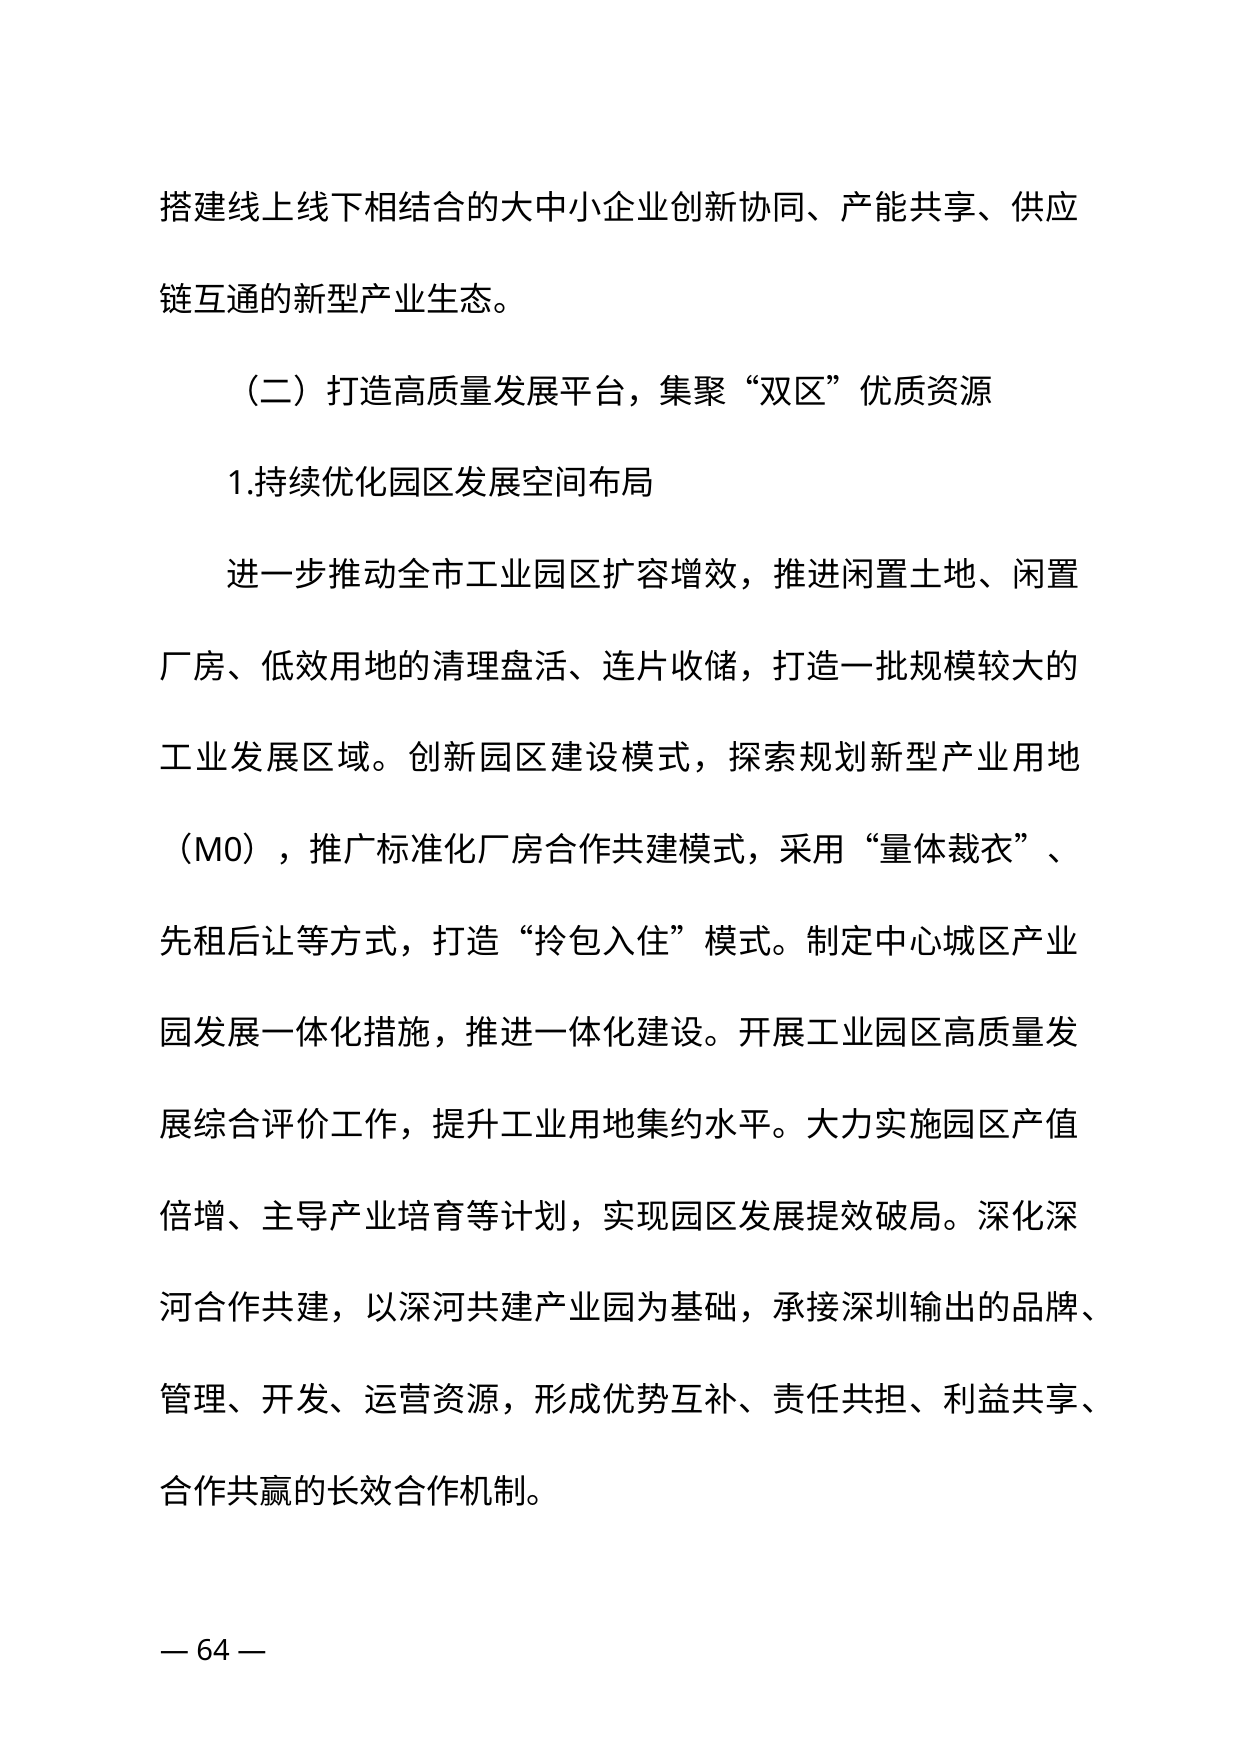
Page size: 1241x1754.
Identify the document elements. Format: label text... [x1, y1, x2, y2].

text （二）打造高质量发展平台，集聚“双区”优质资源 [159, 343, 1081, 434]
text 进一步推动全市工业园区扩容增效，推进闲置土地、闲置厂房、低效用地的清理盘活、连片收储，打造一批规模较大的工业发展区域。创新园区建设模式，探索规划新型产业用地（M0），推广标准化厂房合作共建模式，采用“量体裁衣”、先租后让等方式，打造“拎包入住”模式。制定中心城区产业园发展一体化措施，推进一体化建设。开展工业园区高质量发展综合评价工作，提升工业用地集约水平。大力实施园区产值倍增、主导产业培育等计划，实现园区发展提效破局。深化深河合作共建，以深河共建产业园为基础，承接深圳输出的品牌、管理、开发、运营资源，形成优势互补、责任共担、利益共享、合作共赢的长效合作机制。 [159, 526, 1081, 1534]
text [159, 159, 1081, 343]
text 1.持续优化园区发展空间布局 [159, 434, 1081, 526]
